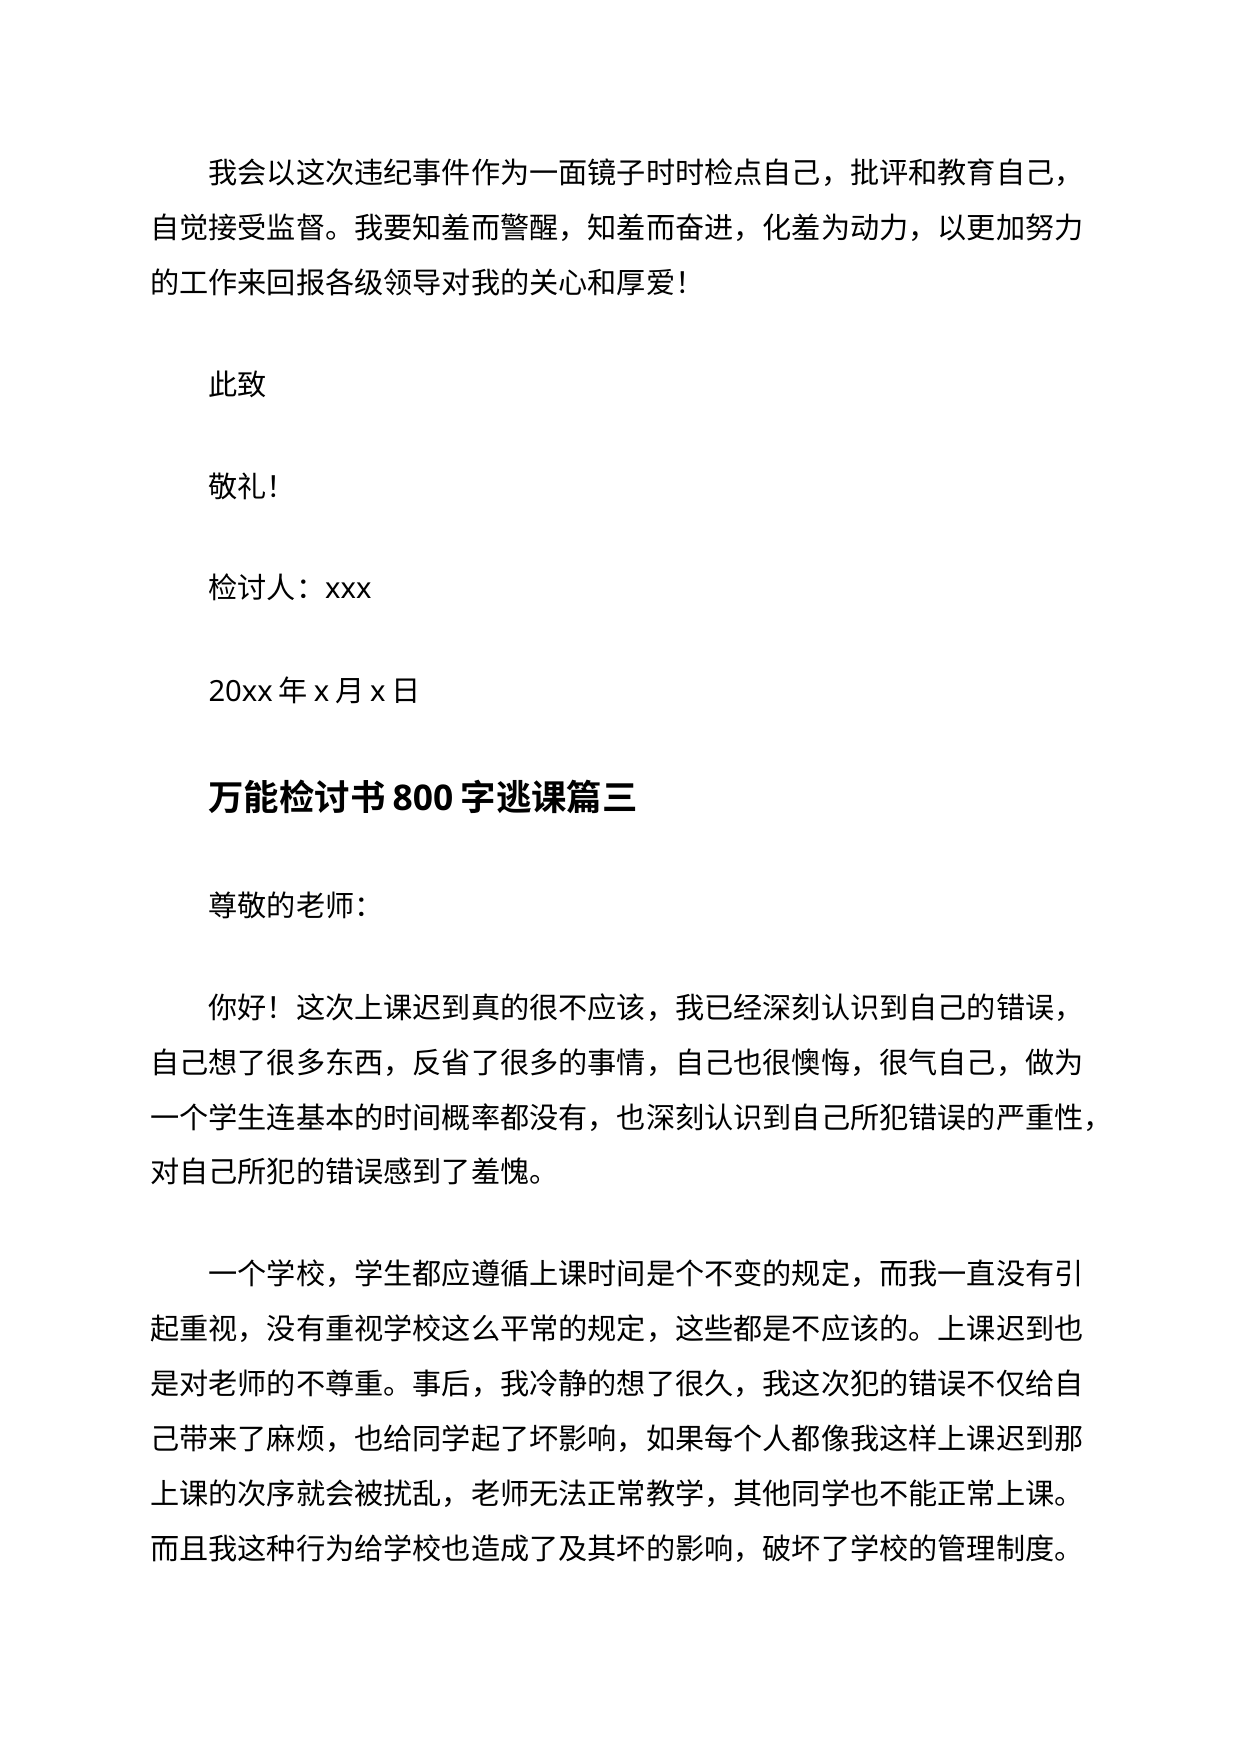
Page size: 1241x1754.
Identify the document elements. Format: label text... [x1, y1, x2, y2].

text 20xx年x月x日 [150, 667, 1090, 709]
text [150, 1251, 1090, 1568]
text 此致 [150, 362, 1090, 404]
text 敬礼！ [150, 463, 1090, 506]
text 你好！这次上课迟到真的很不应该，我已经深刻认识到自己的错误，自己想了很多东西，反省了很多的事情，自己也很懊悔，很气自己，做为一个学生连基本的时间概率都没有，也深刻认识到自己所犯错误的严重性，对自己所犯的错误感到了羞愧。 [150, 984, 1090, 1191]
text 检讨人：xxx [150, 565, 1090, 607]
text 尊敬的老师： [150, 883, 1090, 925]
text 万能检讨书800字逃课篇三 [150, 769, 1090, 820]
text 我会以这次违纪事件作为一面镜子时时检点自己，批评和教育自己，自觉接受监督。我要知羞而警醒，知羞而奋进，化羞为动力，以更加努力的工作来回报各级领导对我的关心和厚爱！ [150, 150, 1090, 302]
